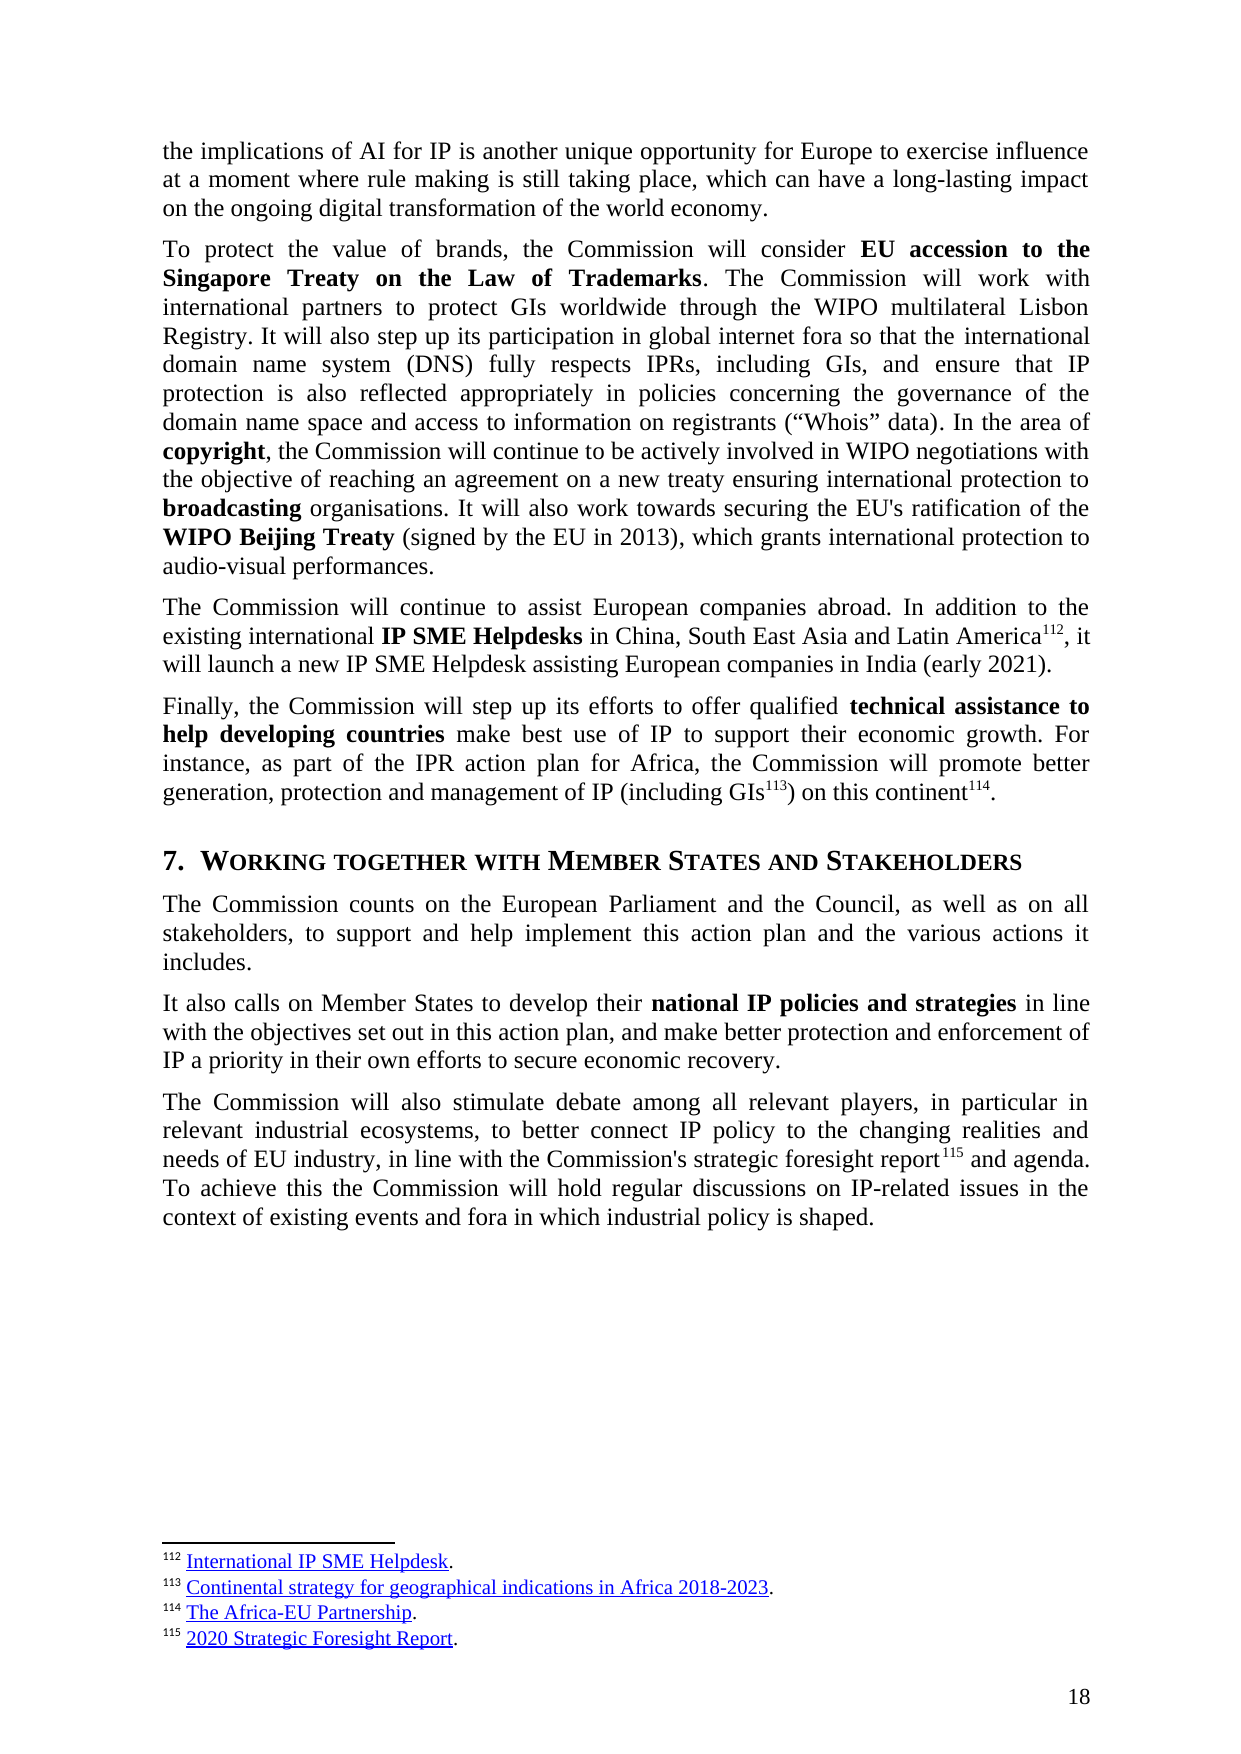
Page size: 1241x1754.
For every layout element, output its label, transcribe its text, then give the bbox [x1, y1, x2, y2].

text The Commission will continue to assist European companies abroad. In addition to the existing international IP SME Helpdesks in China, South East Asia and Latin America, it will launch a new IP SME Helpdesk assisting European companies in India (early 2021). [162, 592, 1090, 678]
text It also calls on Member States to develop their national IP policies and strategies in line with the objectives set out in this action plan, and make better protection and enforcement of IP a priority in their own efforts to secure economic recovery. [162, 988, 1090, 1074]
subtitle Working together with Member States and Stakeholders [162, 843, 1090, 877]
text The Commission counts on the European Parliament and the Council, as well as on all stakeholders, to support and help implement this action plan and the various actions it includes. [162, 889, 1090, 976]
text To protect the value of brands, the Commission will consider EU accession to the Singapore Treaty on the Law of Trademarks. The Commission will work with international partners to protect GIs worldwide through the WIPO multilateral Lisbon Registry. It will also step up its participation in global internet fora so that the international domain name system (DNS) fully respects IPRs, including GIs, and ensure that IP protection is also reflected appropriately in policies concerning the governance of the domain name space and access to information on registrants (“Whois” data). In the area of copyright, the Commission will continue to be actively involved in WIPO negotiations with the objective of reaching an agreement on a new treaty ensuring international protection to broadcasting organisations. It will also work towards securing the EU's ratification of the WIPO Beijing Treaty (signed by the EU in 2013), which grants international protection to audio-visual performances. [162, 234, 1090, 579]
text The Commission will also stimulate debate among all relevant players, in particular in relevant industrial ecosystems, to better connect IP policy to the changing realities and needs of EU industry, in line with the Commission's strategic foresight report and agenda. To achieve this the Commission will hold regular discussions on IP-related issues in the context of existing events and fora in which industrial policy is shaped. [162, 1087, 1090, 1231]
text Finally, the Commission will step up its efforts to offer qualified technical assistance to help developing countries make best use of IP to support their economic growth. For instance, as part of the IPR action plan for Africa, the Commission will promote better generation, protection and management of IP (including GIs) on this continent. [162, 691, 1090, 806]
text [162, 136, 1090, 222]
